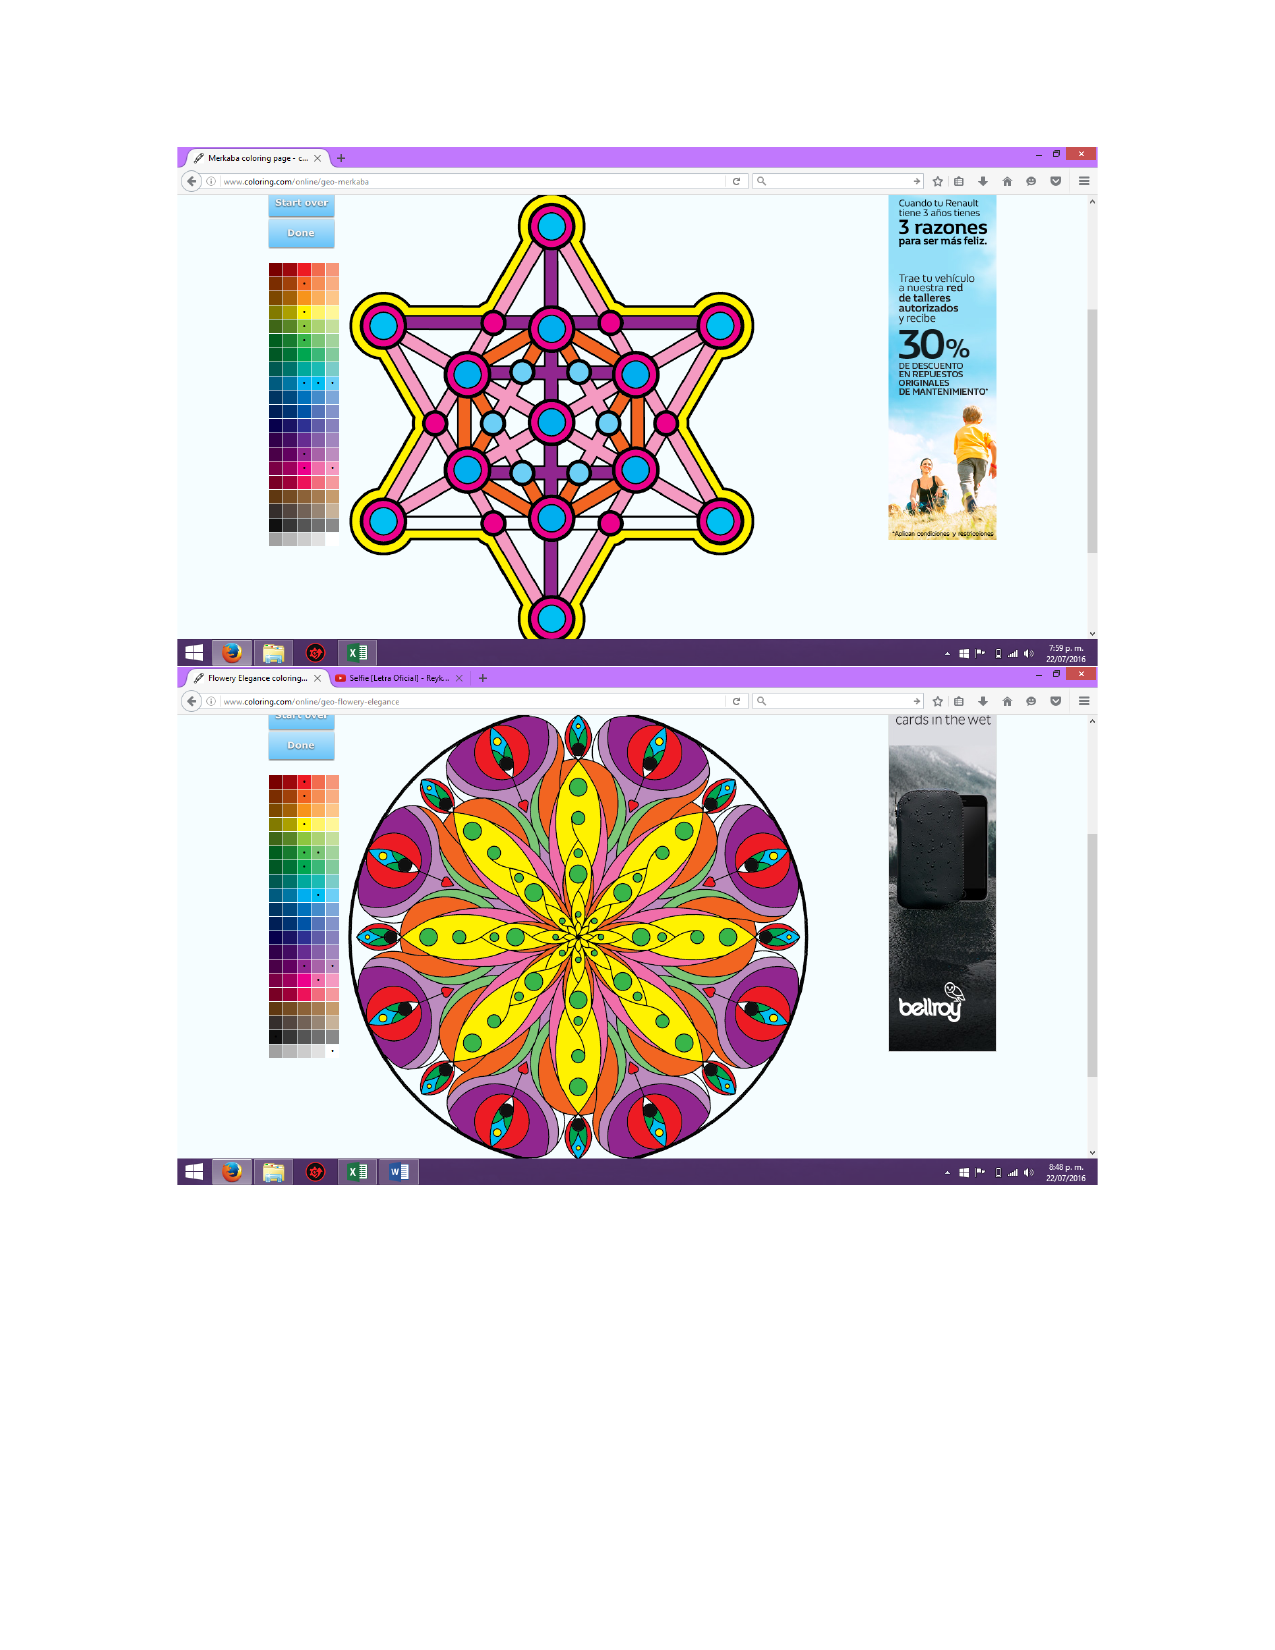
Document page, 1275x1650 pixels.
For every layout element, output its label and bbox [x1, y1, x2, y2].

picture [177, 147, 1098, 666]
picture [177, 667, 1098, 1185]
